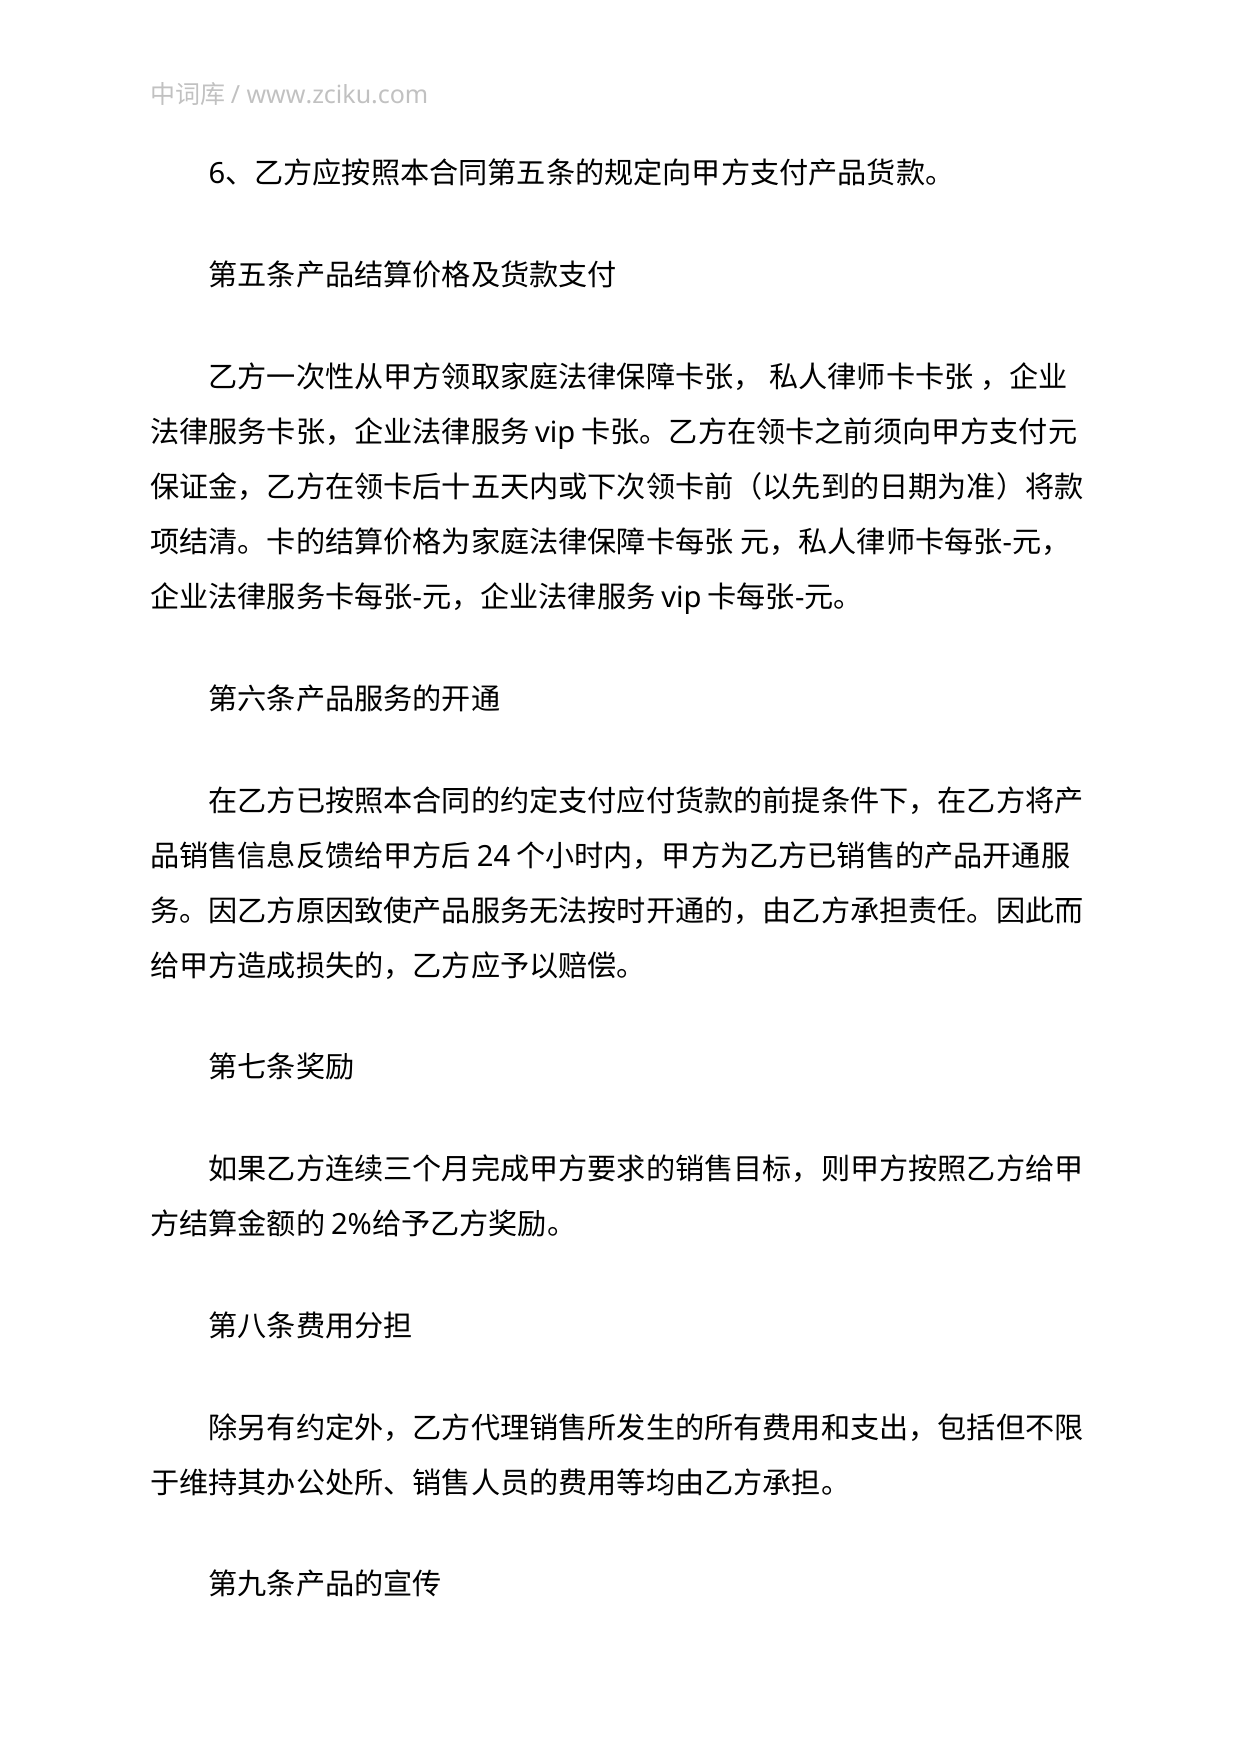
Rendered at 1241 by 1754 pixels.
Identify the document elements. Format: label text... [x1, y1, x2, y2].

text 如果乙方连续三个月完成甲方要求的销售目标，则甲方按照乙方给甲方结算金额的2%给予乙方奖励。 [150, 1146, 1090, 1243]
text 第九条产品的宣传 [150, 1561, 1090, 1603]
text 乙方一次性从甲方领取家庭法律保障卡张， 私人律师卡卡张 ，企业法律服务卡张，企业法律服务vip卡张。乙方在领卡之前须向甲方支付元保证金，乙方在领卡后十五天内或下次领卡前（以先到的日期为准）将款项结清。卡的结算价格为家庭法律保障卡每张 元，私人律师卡每张-元，企业法律服务卡每张-元，企业法律服务vip卡每张-元。 [150, 354, 1090, 616]
text 第八条费用分担 [150, 1302, 1090, 1345]
text 在乙方已按照本合同的约定支付应付货款的前提条件下，在乙方将产品销售信息反馈给甲方后24个小时内，甲方为乙方已销售的产品开通服务。因乙方原因致使产品服务无法按时开通的，由乙方承担责任。因此而给甲方造成损失的，乙方应予以赔偿。 [150, 777, 1090, 984]
text 第五条产品结算价格及货款支付 [150, 252, 1090, 294]
text 除另有约定外，乙方代理销售所发生的所有费用和支出，包括但不限于维持其办公处所、销售人员的费用等均由乙方承担。 [150, 1404, 1090, 1501]
text 第七条奖励 [150, 1044, 1090, 1086]
text 6、乙方应按照本合同第五条的规定向甲方支付产品货款。 [150, 150, 1090, 192]
text 第六条产品服务的开通 [150, 676, 1090, 718]
